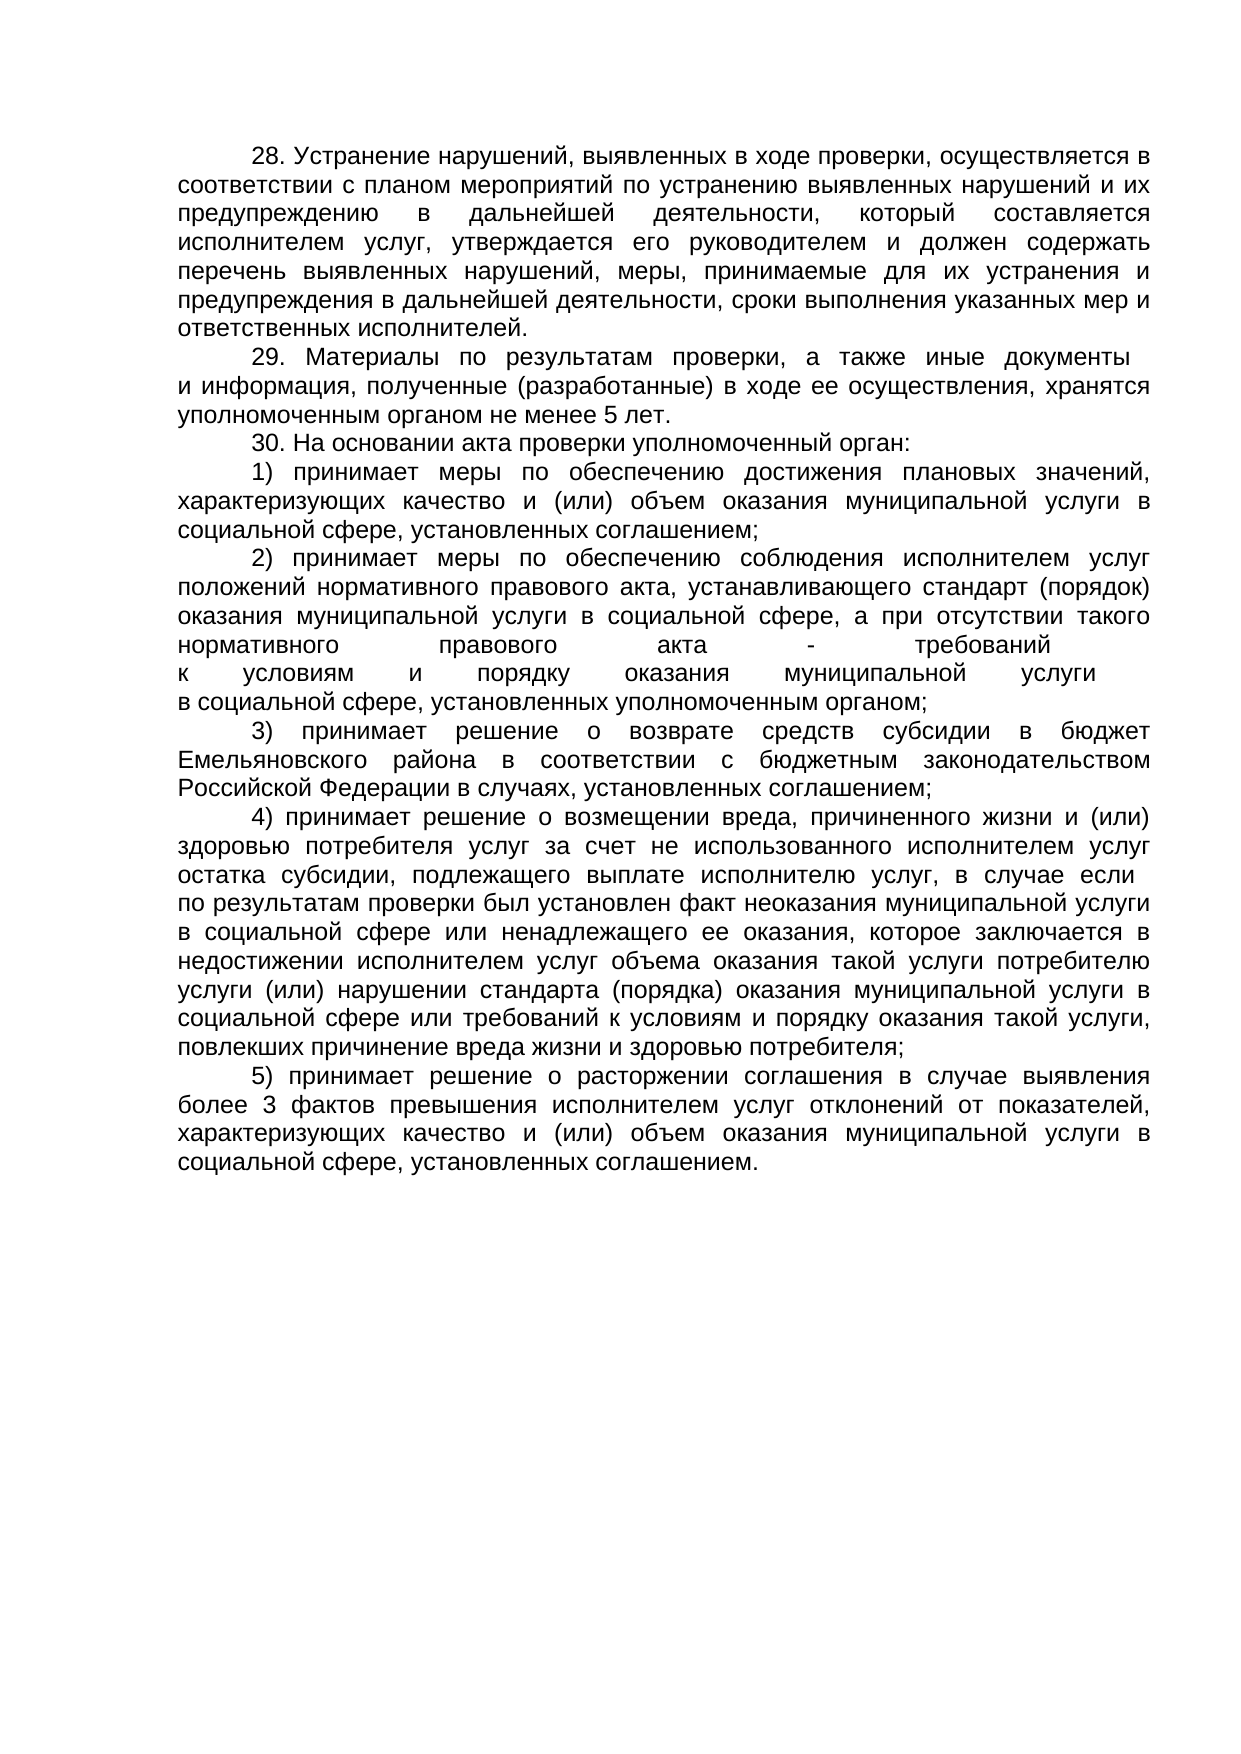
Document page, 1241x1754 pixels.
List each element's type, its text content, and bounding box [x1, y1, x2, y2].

text 3) принимает решение о возврате средств субсидии в бюджет Емельяновского района в соответствии с бюджетным законодательством Российской Федерации в случаях, установленных соглашением; [177, 716, 1152, 802]
text 29. Материалы по результатам проверки, а также иные документы и информация, полученные (разработанные) в ходе ее осуществления, хранятся уполномоченным органом не менее 5 лет. [177, 342, 1152, 428]
text 1) принимает меры по обеспечению достижения плановых значений, характеризующих качество и (или) объем оказания муниципальной услуги в социальной сфере, установленных соглашением; [177, 457, 1152, 543]
text 30. На основании акта проверки уполномоченный орган: [177, 428, 1152, 457]
text 5) принимает решение о расторжении соглашения в случае выявления более 3 фактов превышения исполнителем услуг отклонений от показателей, характеризующих качество и (или) объем оказания муниципальной услуги в социальной сфере, установленных соглашением. [177, 1061, 1152, 1176]
text 28. Устранение нарушений, выявленных в ходе проверки, осуществляется в соответствии с планом мероприятий по устранению выявленных нарушений и их предупреждению в дальнейшей деятельности, который составляется исполнителем услуг, утверждается его руководителем и должен содержать перечень выявленных нарушений, меры, принимаемые для их устранения и предупреждения в дальнейшей деятельности, сроки выполнения указанных мер и ответственных исполнителей. [177, 141, 1152, 342]
text 2) принимает меры по обеспечению соблюдения исполнителем услуг положений нормативного правового акта, устанавливающего стандарт (порядок) оказания муниципальной услуги в социальной сфере, а при отсутствии такого нормативного правового акта - требований к условиям и порядку оказания муниципальной услуги в социальной сфере, установленных уполномоченным органом; [177, 543, 1152, 716]
text 4) принимает решение о возмещении вреда, причиненного жизни и (или) здоровью потребителя услуг за счет не использованного исполнителем услуг остатка субсидии, подлежащего выплате исполнителю услуг, в случае если по результатам проверки был установлен факт неоказания муниципальной услуги в социальной сфере или ненадлежащего ее оказания, которое заключается в недостижении исполнителем услуг объема оказания такой услуги потребителю услуги (или) нарушении стандарта (порядка) оказания муниципальной услуги в социальной сфере или требований к условиям и порядку оказания такой услуги, повлекших причинение вреда жизни и здоровью потребителя; [177, 802, 1152, 1061]
